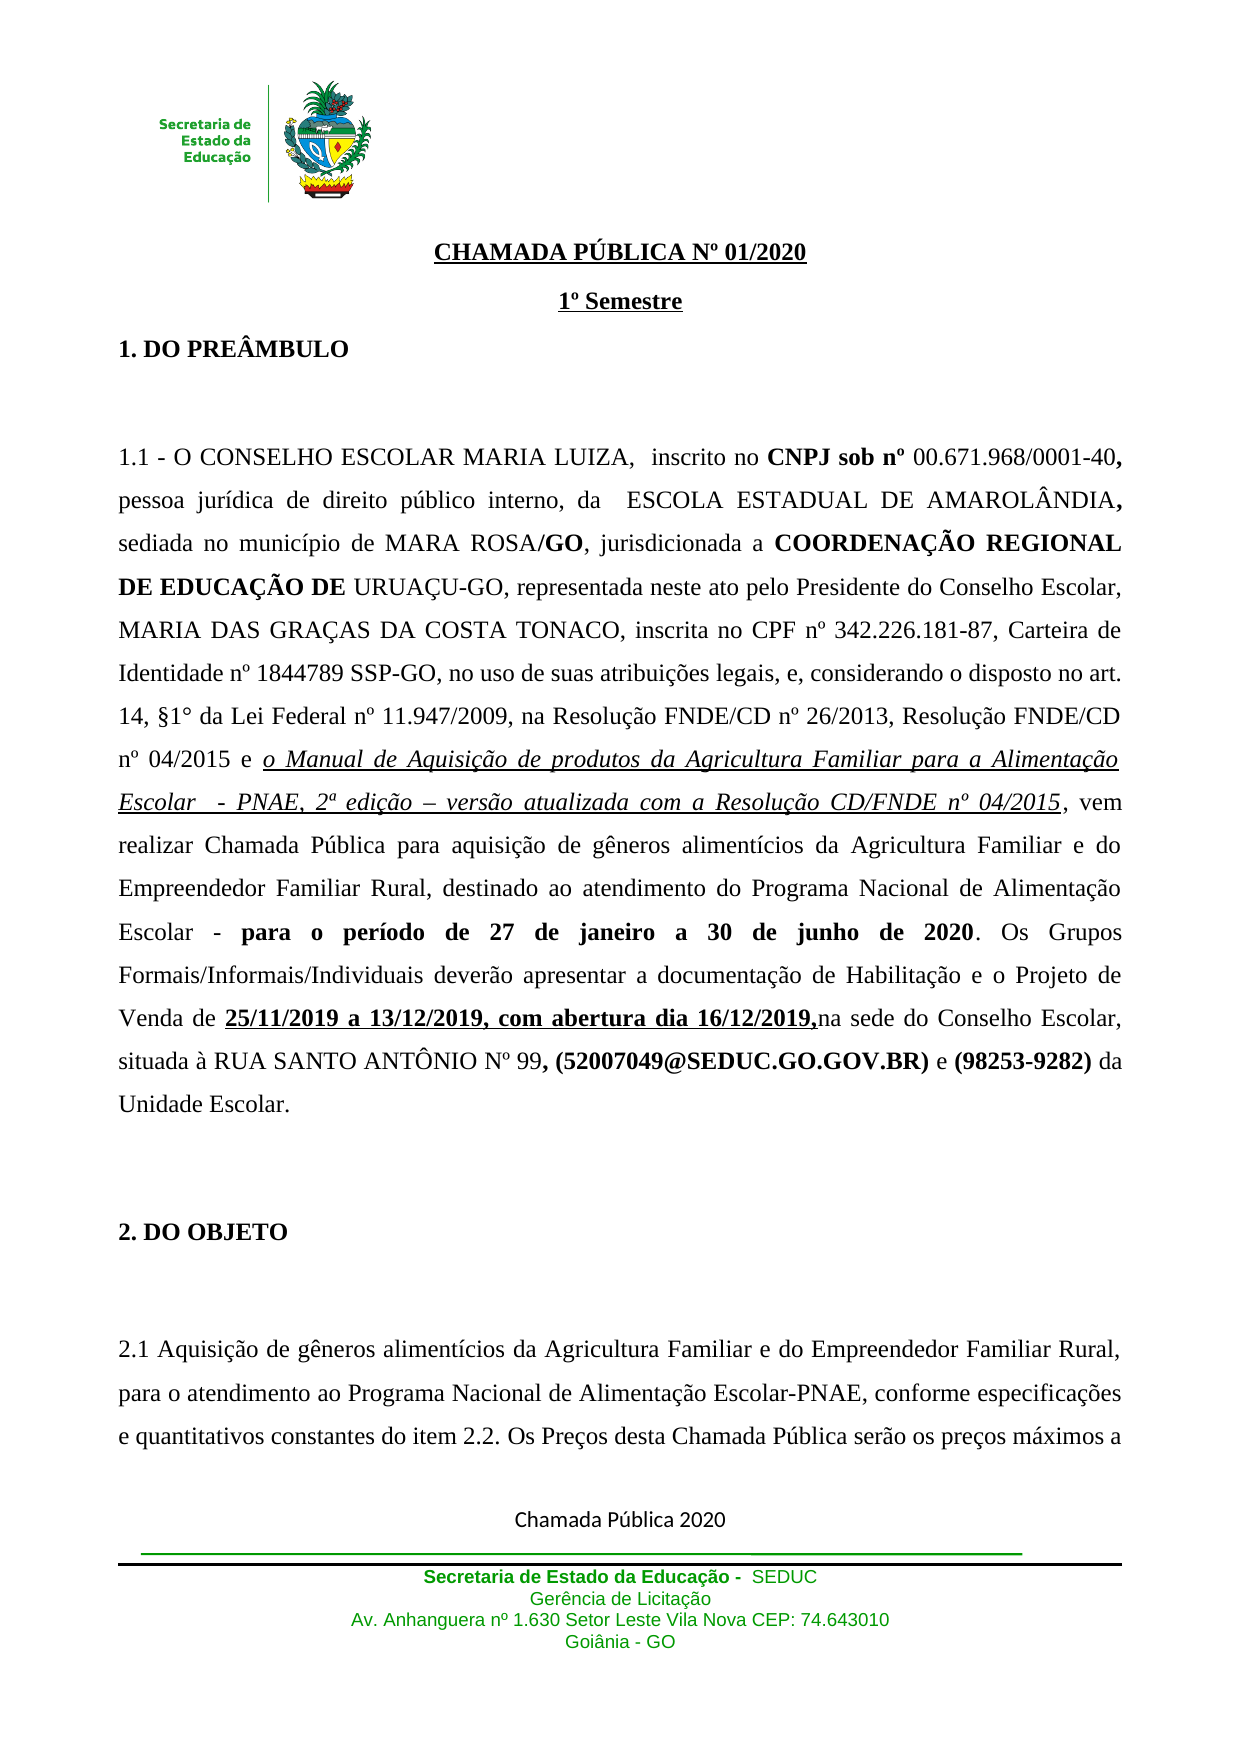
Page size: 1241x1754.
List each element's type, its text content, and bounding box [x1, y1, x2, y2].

text CHAMADA PÚBLICA Nº 01/2020 [118, 237, 1122, 266]
text 2. DO OBJETO [118, 1217, 1122, 1246]
text 1.1 - O CONSELHO ESCOLAR MARIA LUIZA, inscrito no CNPJ sob nº 00.671.968/0001-40, pessoa jurídica de direito público interno, da ESCOLA ESTADUAL DE AMAROLÂNDIA, sediada no município de MARA ROSA/GO, jurisdicionada a COORDENAÇÃO REGIONAL DE EDUCAÇÃO DE URUAÇU-GO, representada neste ato pelo Presidente do Conselho Escolar, MARIA DAS GRAÇAS DA COSTA TONACO, inscrita no CPF nº 342.226.181-87, Carteira de Identidade nº 1844789 SSP-GO, no uso de suas atribuições legais, e, considerando o disposto no art. 14, §1° da Lei Federal nº 11.947/2009, na Resolução FNDE/CD nº 26/2013, Resolução FNDE/CD nº 04/2015 e o Manual de Aquisição de produtos da Agricultura Familiar para a Alimentação Escolar - PNAE, 2ª edição – versão atualizada com a Resolução CD/FNDE nº 04/2015, vem realizar Chamada Pública para aquisição de gêneros alimentícios da Agricultura Familiar e do Empreendedor Familiar Rural, destinado ao atendimento do Programa Nacional de Alimentação Escolar - para o período de 27 de janeiro a 30 de junho de 2020. Os Grupos Formais/Informais/Individuais deverão apresentar a documentação de Habilitação e o Projeto de Venda de 25/11/2019 a 13/12/2019, com abertura dia 16/12/2019,na sede do Conselho Escolar, situada à RUA SANTO ANTÔNIO Nº 99, (52007049@SEDUC.GO.GOV.BR) e (98253-9282) da Unidade Escolar. [118, 442, 1122, 1118]
text 1º Semestre [118, 286, 1122, 314]
text 1. DO PREÂMBULO [118, 334, 1122, 363]
picture [118, 73, 412, 210]
